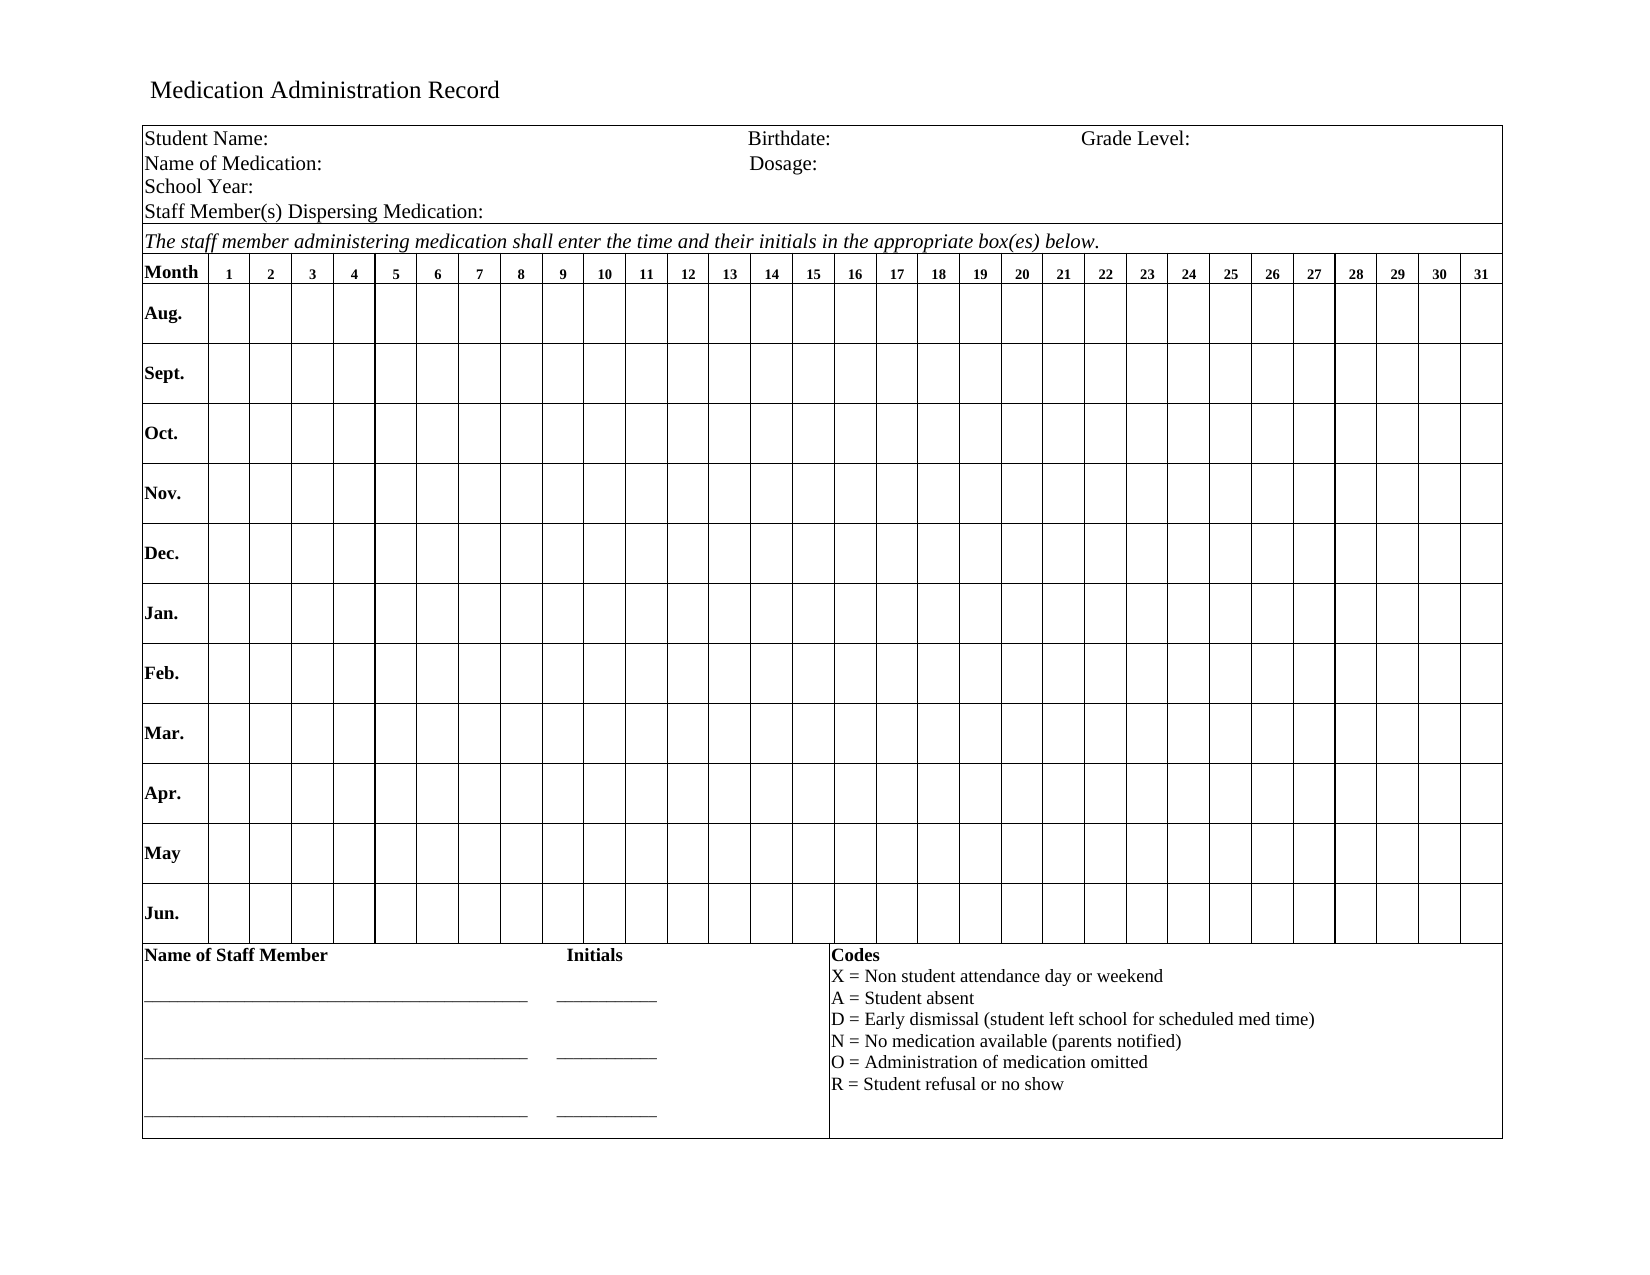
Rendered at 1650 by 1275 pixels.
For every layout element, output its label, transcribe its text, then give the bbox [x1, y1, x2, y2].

table_cell [1252, 764, 1293, 823]
table_cell [1377, 764, 1418, 823]
table_cell [250, 284, 291, 343]
table_cell [1336, 644, 1376, 703]
table_cell [1002, 464, 1042, 523]
table_cell [626, 584, 667, 643]
table_cell [1127, 704, 1167, 763]
table_cell [626, 344, 667, 403]
table_cell [1168, 344, 1209, 403]
table_cell [1294, 284, 1334, 343]
table_cell [1085, 344, 1126, 403]
table_cell [1127, 884, 1167, 943]
table_cell [1043, 344, 1084, 403]
table_cell [584, 284, 625, 343]
table_cell [1461, 644, 1502, 703]
table_cell [1377, 404, 1418, 463]
table_cell [668, 284, 708, 343]
table_cell [668, 524, 708, 583]
table_cell [543, 344, 583, 403]
table_cell [543, 704, 583, 763]
table_cell [793, 824, 834, 883]
table_cell [292, 524, 333, 583]
table_cell Name of Staff Member Initials ______________________________________________ ____________ ______________________________________________ ____________ ______________________________________________ ____________ [143, 944, 829, 1138]
table_cell [292, 584, 333, 643]
table_cell [1043, 584, 1084, 643]
table_cell [918, 404, 959, 463]
table_cell [709, 584, 750, 643]
table_cell 7 [459, 254, 500, 283]
table_cell [835, 464, 876, 523]
table_cell 20 [1002, 254, 1042, 283]
table_cell [1294, 524, 1334, 583]
table_cell [1252, 524, 1293, 583]
table_cell [543, 884, 583, 943]
table_cell [250, 404, 291, 463]
table_cell [417, 344, 458, 403]
table_cell 9 [543, 254, 583, 283]
table_cell May [143, 824, 208, 883]
table_cell [1168, 464, 1209, 523]
table_cell [1252, 404, 1293, 463]
table_cell Jun. [143, 884, 208, 943]
table_cell [793, 404, 834, 463]
table_cell [877, 824, 917, 883]
table_cell [1252, 704, 1293, 763]
table_cell [209, 464, 249, 523]
table_cell [334, 764, 374, 823]
table_cell [334, 284, 374, 343]
table_cell [668, 404, 708, 463]
table_cell [626, 824, 667, 883]
table_cell [1252, 584, 1293, 643]
table_cell [209, 344, 249, 403]
table_cell [1085, 404, 1126, 463]
table_cell [459, 644, 500, 703]
table_cell [1377, 644, 1418, 703]
table_cell [626, 764, 667, 823]
table_cell [334, 644, 374, 703]
table_cell [501, 884, 542, 943]
table_cell [1210, 644, 1251, 703]
table_cell [877, 524, 917, 583]
table_cell [1002, 644, 1042, 703]
table_cell [1336, 584, 1376, 643]
table_cell [376, 584, 416, 643]
table_cell [1210, 884, 1251, 943]
table_cell [543, 524, 583, 583]
table_cell [1419, 884, 1460, 943]
table_cell [417, 884, 458, 943]
table_cell [960, 644, 1001, 703]
table_cell [1377, 464, 1418, 523]
table_cell [376, 344, 416, 403]
table_cell 16 [835, 254, 876, 283]
table_cell [793, 284, 834, 343]
table_cell [1419, 824, 1460, 883]
table_cell [1336, 404, 1376, 463]
table_cell [209, 644, 249, 703]
table_cell Nov. [143, 464, 208, 523]
table_cell [1002, 704, 1042, 763]
table_cell 24 [1168, 254, 1209, 283]
table_cell [1419, 644, 1460, 703]
table_cell [1168, 404, 1209, 463]
table_cell [918, 524, 959, 583]
table_cell [1002, 344, 1042, 403]
table_cell [1210, 824, 1251, 883]
table_cell [835, 884, 876, 943]
table_cell [501, 344, 542, 403]
table_cell [501, 524, 542, 583]
table_cell [835, 704, 876, 763]
table_cell [1461, 464, 1502, 523]
table_cell [1043, 764, 1084, 823]
table_cell Mar. [143, 704, 208, 763]
table_cell [877, 404, 917, 463]
table_cell [668, 764, 708, 823]
table_cell [877, 344, 917, 403]
table_cell [1461, 344, 1502, 403]
table_cell [209, 764, 249, 823]
table_cell [877, 464, 917, 523]
table_cell [209, 824, 249, 883]
table_cell [1085, 584, 1126, 643]
table_cell [918, 704, 959, 763]
table_cell 11 [626, 254, 667, 283]
table_cell [709, 824, 750, 883]
table_cell [1168, 644, 1209, 703]
table_cell Feb. [143, 644, 208, 703]
table_cell 17 [877, 254, 917, 283]
table_cell [1002, 764, 1042, 823]
table_cell [1294, 464, 1334, 523]
table_cell 30 [1419, 254, 1460, 283]
table_cell [1168, 764, 1209, 823]
table_cell [1210, 764, 1251, 823]
table_cell [960, 584, 1001, 643]
table_cell [1419, 404, 1460, 463]
table_cell 25 [1210, 254, 1251, 283]
table_cell [459, 404, 500, 463]
table_cell [417, 524, 458, 583]
table_cell 29 [1377, 254, 1418, 283]
table_cell [918, 284, 959, 343]
table_cell [793, 644, 834, 703]
table_cell [751, 884, 792, 943]
table_cell [1461, 884, 1502, 943]
table_cell [376, 704, 416, 763]
table_cell [709, 344, 750, 403]
table_cell [417, 404, 458, 463]
table_cell [877, 704, 917, 763]
table_cell [417, 464, 458, 523]
table_cell [1461, 284, 1502, 343]
table_cell [1377, 284, 1418, 343]
table_cell [334, 584, 374, 643]
table_cell [918, 764, 959, 823]
table_cell [1377, 704, 1418, 763]
table_cell [584, 824, 625, 883]
table_cell [1002, 404, 1042, 463]
table_cell [1002, 884, 1042, 943]
table_cell [1419, 464, 1460, 523]
table_cell [1252, 344, 1293, 403]
table_cell [459, 884, 500, 943]
table_cell [626, 524, 667, 583]
table_cell [877, 644, 917, 703]
table_cell Apr. [143, 764, 208, 823]
table_cell [1252, 824, 1293, 883]
table_cell [417, 284, 458, 343]
table_cell [501, 704, 542, 763]
table_cell [584, 344, 625, 403]
table_cell [709, 764, 750, 823]
table_cell [1085, 284, 1126, 343]
table_cell [1461, 704, 1502, 763]
table_cell [1085, 704, 1126, 763]
table_cell [209, 884, 249, 943]
table_cell [1419, 704, 1460, 763]
table_cell [793, 884, 834, 943]
table_cell [1252, 884, 1293, 943]
table_cell [626, 464, 667, 523]
table_cell [459, 524, 500, 583]
table_cell [1127, 284, 1167, 343]
table_cell [1127, 584, 1167, 643]
table_cell [459, 284, 500, 343]
table_cell [751, 764, 792, 823]
table_cell [543, 824, 583, 883]
table_cell [918, 344, 959, 403]
table_cell [334, 824, 374, 883]
table_cell [709, 464, 750, 523]
table_cell [543, 764, 583, 823]
table_cell [417, 824, 458, 883]
table_cell [668, 584, 708, 643]
table_cell [1085, 884, 1126, 943]
table_cell 22 [1085, 254, 1126, 283]
table_cell Oct. [143, 404, 208, 463]
table_cell [668, 464, 708, 523]
table_cell [835, 404, 876, 463]
table_cell 15 [793, 254, 834, 283]
table_cell 1 [209, 254, 249, 283]
table_cell [960, 464, 1001, 523]
table_cell [1377, 884, 1418, 943]
table_cell [1419, 524, 1460, 583]
table_cell 18 [918, 254, 959, 283]
table_cell [1377, 344, 1418, 403]
table_cell [292, 464, 333, 523]
table_cell [668, 704, 708, 763]
table_cell [626, 704, 667, 763]
table_cell [835, 584, 876, 643]
table_cell [584, 644, 625, 703]
table_cell [1168, 884, 1209, 943]
table_cell [334, 464, 374, 523]
table_cell [1210, 704, 1251, 763]
table_cell [543, 584, 583, 643]
table_cell [918, 824, 959, 883]
table_cell [918, 644, 959, 703]
table_cell [1127, 524, 1167, 583]
table_cell [1377, 824, 1418, 883]
table_cell [1294, 584, 1334, 643]
table_cell [334, 704, 374, 763]
table_cell [626, 644, 667, 703]
table_cell [1461, 404, 1502, 463]
table_cell Dec. [143, 524, 208, 583]
table_cell [877, 764, 917, 823]
table_cell [751, 644, 792, 703]
table_cell [1127, 464, 1167, 523]
table_cell [417, 704, 458, 763]
table_cell [751, 464, 792, 523]
table_cell 12 [668, 254, 708, 283]
table_cell [1127, 344, 1167, 403]
table_cell 6 [417, 254, 458, 283]
table_cell [250, 704, 291, 763]
table_cell 26 [1252, 254, 1293, 283]
table_cell [1043, 524, 1084, 583]
table_cell [459, 344, 500, 403]
table_cell [626, 884, 667, 943]
table_cell [1336, 884, 1376, 943]
table_cell [376, 884, 416, 943]
table_cell 13 [709, 254, 750, 283]
table_cell [960, 284, 1001, 343]
table_cell [1127, 824, 1167, 883]
table_cell [1294, 344, 1334, 403]
table_cell [376, 284, 416, 343]
table_cell [668, 344, 708, 403]
table_cell [1294, 404, 1334, 463]
table_cell 4 [334, 254, 374, 283]
table_cell [250, 584, 291, 643]
table_cell 3 [292, 254, 333, 283]
table_cell [751, 584, 792, 643]
table_cell [751, 524, 792, 583]
table_cell [584, 524, 625, 583]
table_cell [1377, 524, 1418, 583]
table_cell [1419, 284, 1460, 343]
table_cell [250, 524, 291, 583]
table_cell [835, 824, 876, 883]
table_cell [209, 284, 249, 343]
table_cell [835, 644, 876, 703]
table_cell [459, 704, 500, 763]
table_cell [501, 464, 542, 523]
table_cell [1127, 764, 1167, 823]
table_cell [250, 644, 291, 703]
table_cell [292, 344, 333, 403]
table_cell Jan. [143, 584, 208, 643]
table_cell [1252, 464, 1293, 523]
table_cell [584, 764, 625, 823]
table_cell [250, 824, 291, 883]
table_cell [668, 824, 708, 883]
table_cell [543, 404, 583, 463]
table_cell [1419, 584, 1460, 643]
table_cell [376, 524, 416, 583]
table_cell [960, 524, 1001, 583]
table_cell [1461, 764, 1502, 823]
table_cell [584, 704, 625, 763]
table_cell [417, 644, 458, 703]
table_cell [668, 884, 708, 943]
table_cell [1127, 644, 1167, 703]
table_cell Month [143, 254, 208, 283]
table_cell [376, 824, 416, 883]
table_cell [417, 584, 458, 643]
table_cell [751, 404, 792, 463]
table_cell [417, 764, 458, 823]
table_cell [1127, 404, 1167, 463]
table_cell [1336, 704, 1376, 763]
table_cell [1336, 524, 1376, 583]
table_cell [1085, 824, 1126, 883]
table_cell [835, 764, 876, 823]
table_cell [709, 284, 750, 343]
table_cell [1043, 644, 1084, 703]
table_cell [1043, 884, 1084, 943]
table_cell [334, 344, 374, 403]
table_cell [501, 764, 542, 823]
table_cell [459, 824, 500, 883]
table_cell [292, 284, 333, 343]
table_cell [668, 644, 708, 703]
table_cell [584, 884, 625, 943]
table_cell 8 [501, 254, 542, 283]
table_cell [543, 464, 583, 523]
table_cell [960, 764, 1001, 823]
table_cell [877, 284, 917, 343]
table_cell [1210, 404, 1251, 463]
table_cell [1043, 464, 1084, 523]
table_cell The staff member administering medication shall enter the time and their initials in the appropriate box(es) below. [143, 224, 1502, 253]
table_cell [709, 524, 750, 583]
table_cell [376, 644, 416, 703]
table_cell [1043, 824, 1084, 883]
table_cell 14 [751, 254, 792, 283]
table_cell [1336, 344, 1376, 403]
table_cell [292, 764, 333, 823]
table_cell 31 [1461, 254, 1502, 283]
table_cell [584, 584, 625, 643]
table_cell [1043, 704, 1084, 763]
table_cell [960, 344, 1001, 403]
table_cell [292, 824, 333, 883]
table_cell [459, 764, 500, 823]
table_cell [709, 884, 750, 943]
table_cell [877, 884, 917, 943]
table_cell [209, 704, 249, 763]
table_cell [292, 644, 333, 703]
table_cell [501, 404, 542, 463]
table_cell [334, 884, 374, 943]
table_cell [918, 884, 959, 943]
table_cell [334, 404, 374, 463]
table_cell [626, 404, 667, 463]
table_cell [501, 824, 542, 883]
table_cell [709, 704, 750, 763]
table_cell [292, 884, 333, 943]
table_cell [1461, 584, 1502, 643]
table_cell 10 [584, 254, 625, 283]
table_cell [501, 284, 542, 343]
table_cell [877, 584, 917, 643]
table_cell [1377, 584, 1418, 643]
table_cell [376, 464, 416, 523]
table_header Student Name: Birthdate: Grade Level: Name of Medication: Dosage: School Year: Staff Member(s) Dispersing Medication: [143, 126, 1502, 223]
table_cell [1085, 524, 1126, 583]
table_cell [209, 404, 249, 463]
table_cell [1336, 284, 1376, 343]
table_cell [1336, 824, 1376, 883]
table_cell [501, 584, 542, 643]
table_cell [1043, 284, 1084, 343]
table_cell [709, 644, 750, 703]
table_cell [751, 824, 792, 883]
table_cell [918, 584, 959, 643]
table_cell [751, 284, 792, 343]
table_cell [1002, 584, 1042, 643]
table_cell [793, 464, 834, 523]
table_cell [793, 764, 834, 823]
table_cell [1210, 524, 1251, 583]
table_cell 23 [1127, 254, 1167, 283]
table_cell [1419, 344, 1460, 403]
table_cell [1043, 404, 1084, 463]
table_cell [1294, 764, 1334, 823]
table_cell [292, 704, 333, 763]
table_cell [918, 464, 959, 523]
table_cell 5 [376, 254, 416, 283]
table_cell [1419, 764, 1460, 823]
table_cell [209, 524, 249, 583]
table_cell [459, 464, 500, 523]
table_cell [376, 764, 416, 823]
table_cell 21 [1043, 254, 1084, 283]
table_cell [793, 344, 834, 403]
table_cell Codes X = Non student attendance day or weekend A = Student absent D = Early dismissal (student left school for scheduled med time) N = No medication available (parents notified) O = Administration of medication omitted R = Student refusal or no show [830, 944, 1502, 1138]
table_cell [209, 584, 249, 643]
table_cell [960, 404, 1001, 463]
table_cell [1002, 284, 1042, 343]
text Medication Administration Record [150, 75, 1500, 104]
table_cell [543, 284, 583, 343]
table_cell [584, 404, 625, 463]
table_cell Sept. [143, 344, 208, 403]
table_cell [1210, 284, 1251, 343]
table_cell [1336, 764, 1376, 823]
table_cell [751, 344, 792, 403]
table_cell [1461, 524, 1502, 583]
table_cell 27 [1294, 254, 1334, 283]
table_cell [250, 464, 291, 523]
table_cell [334, 524, 374, 583]
table_cell [501, 644, 542, 703]
table_cell [459, 584, 500, 643]
table_cell [1294, 644, 1334, 703]
table_cell [1168, 824, 1209, 883]
table_cell [1168, 584, 1209, 643]
table_cell [709, 404, 750, 463]
table_cell [1252, 284, 1293, 343]
table_cell 28 [1336, 254, 1376, 283]
table_cell [793, 584, 834, 643]
table_cell [1085, 644, 1126, 703]
table_cell [1168, 524, 1209, 583]
table_cell [1002, 824, 1042, 883]
table_cell [960, 824, 1001, 883]
table_cell [1168, 704, 1209, 763]
table_cell [1210, 344, 1251, 403]
table_cell [793, 704, 834, 763]
table_cell [1210, 464, 1251, 523]
table_cell [1294, 704, 1334, 763]
table_cell [751, 704, 792, 763]
table_cell [835, 284, 876, 343]
table_cell [376, 404, 416, 463]
table_cell [960, 884, 1001, 943]
table_cell 19 [960, 254, 1001, 283]
table_cell [626, 284, 667, 343]
table_cell [1294, 824, 1334, 883]
table_cell [1461, 824, 1502, 883]
table_cell [1085, 464, 1126, 523]
table_cell Aug. [143, 284, 208, 343]
table_cell 2 [250, 254, 291, 283]
table_cell [584, 464, 625, 523]
table_cell [835, 524, 876, 583]
table_cell [250, 884, 291, 943]
table_cell [1002, 524, 1042, 583]
table_cell [543, 644, 583, 703]
table_cell [1085, 764, 1126, 823]
table_cell [292, 404, 333, 463]
table_cell [250, 344, 291, 403]
table_cell [960, 704, 1001, 763]
table_cell [835, 344, 876, 403]
table_cell [1294, 884, 1334, 943]
table_cell [1210, 584, 1251, 643]
table_cell [250, 764, 291, 823]
table_cell [1336, 464, 1376, 523]
table_cell [1252, 644, 1293, 703]
table_cell [1168, 284, 1209, 343]
table_cell [793, 524, 834, 583]
